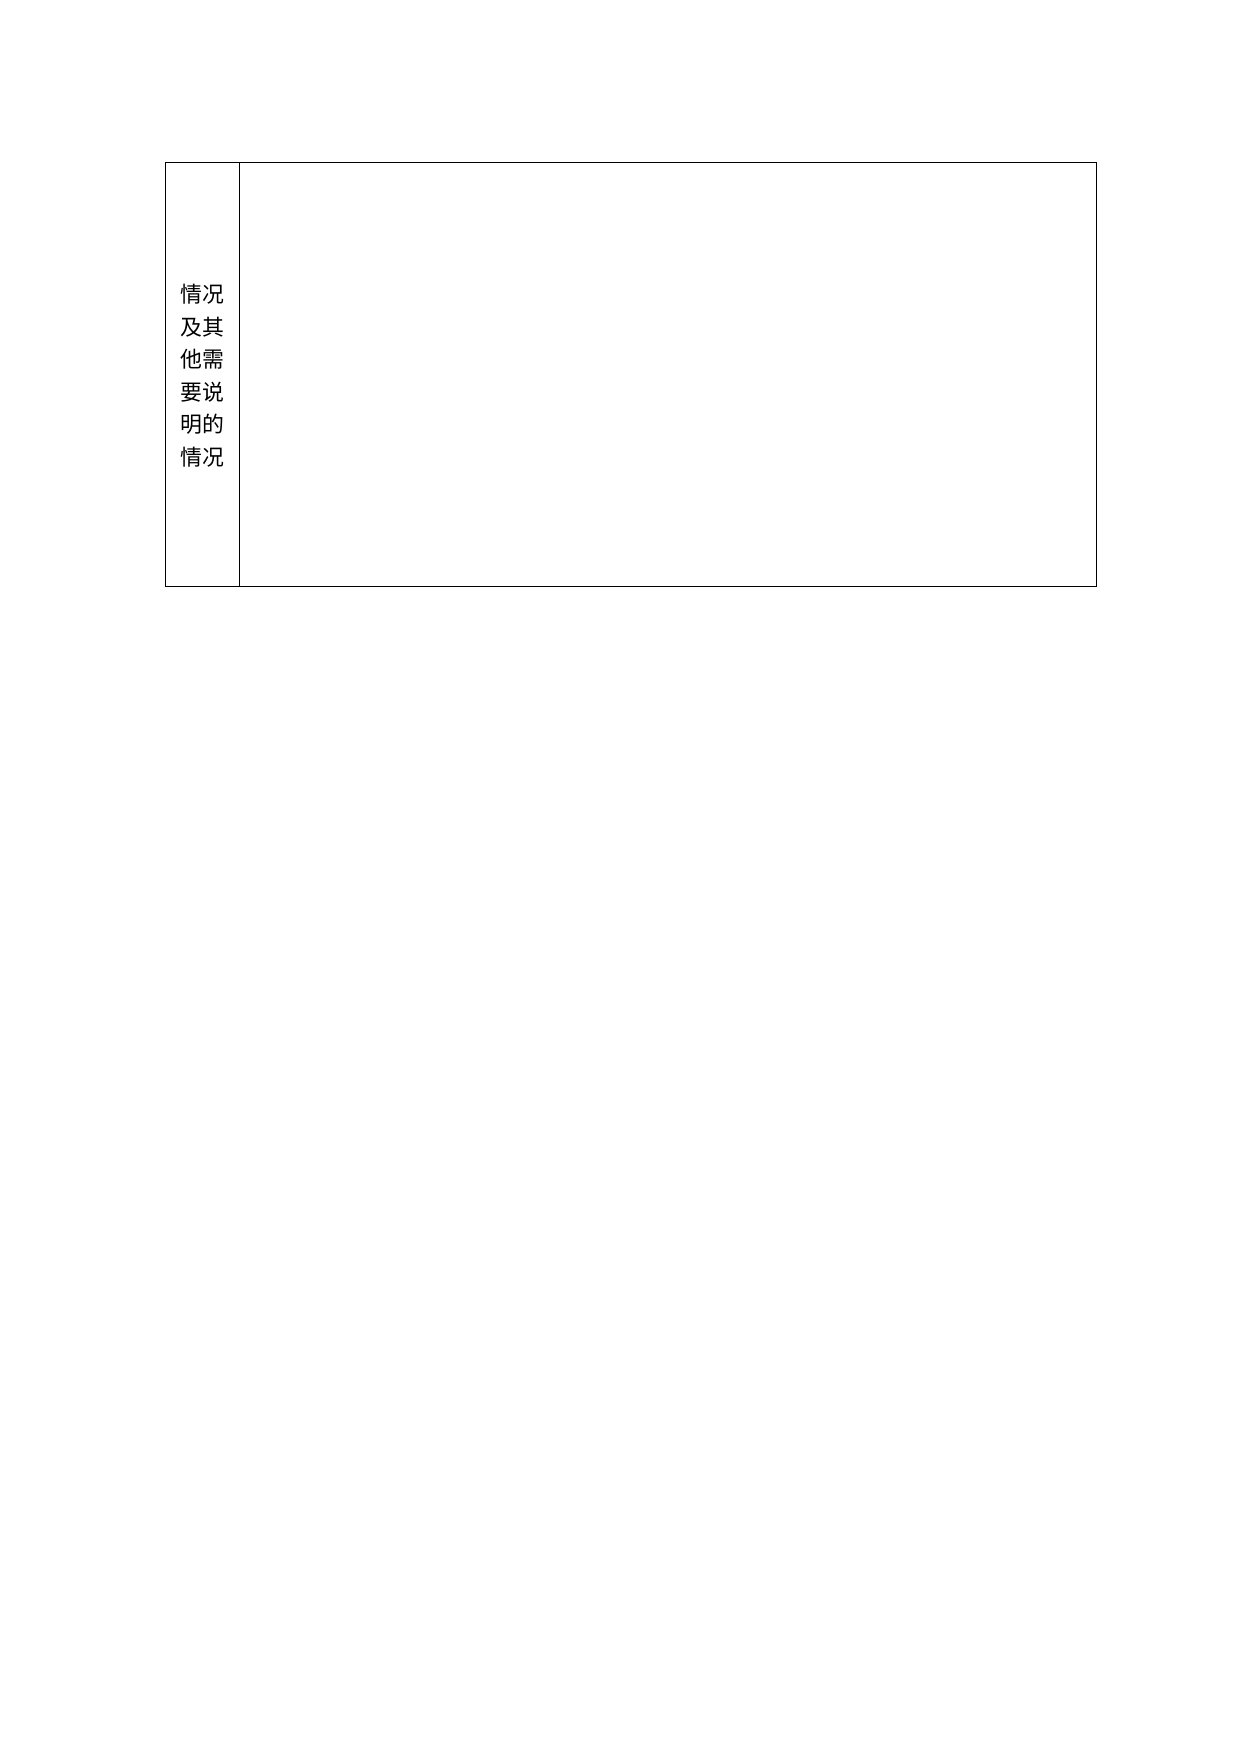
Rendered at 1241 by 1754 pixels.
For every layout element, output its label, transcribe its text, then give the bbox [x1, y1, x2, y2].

table_cell [240, 163, 1096, 586]
table_cell 奖惩 情况及其 他需 要说 明的 情况 [166, 163, 239, 586]
